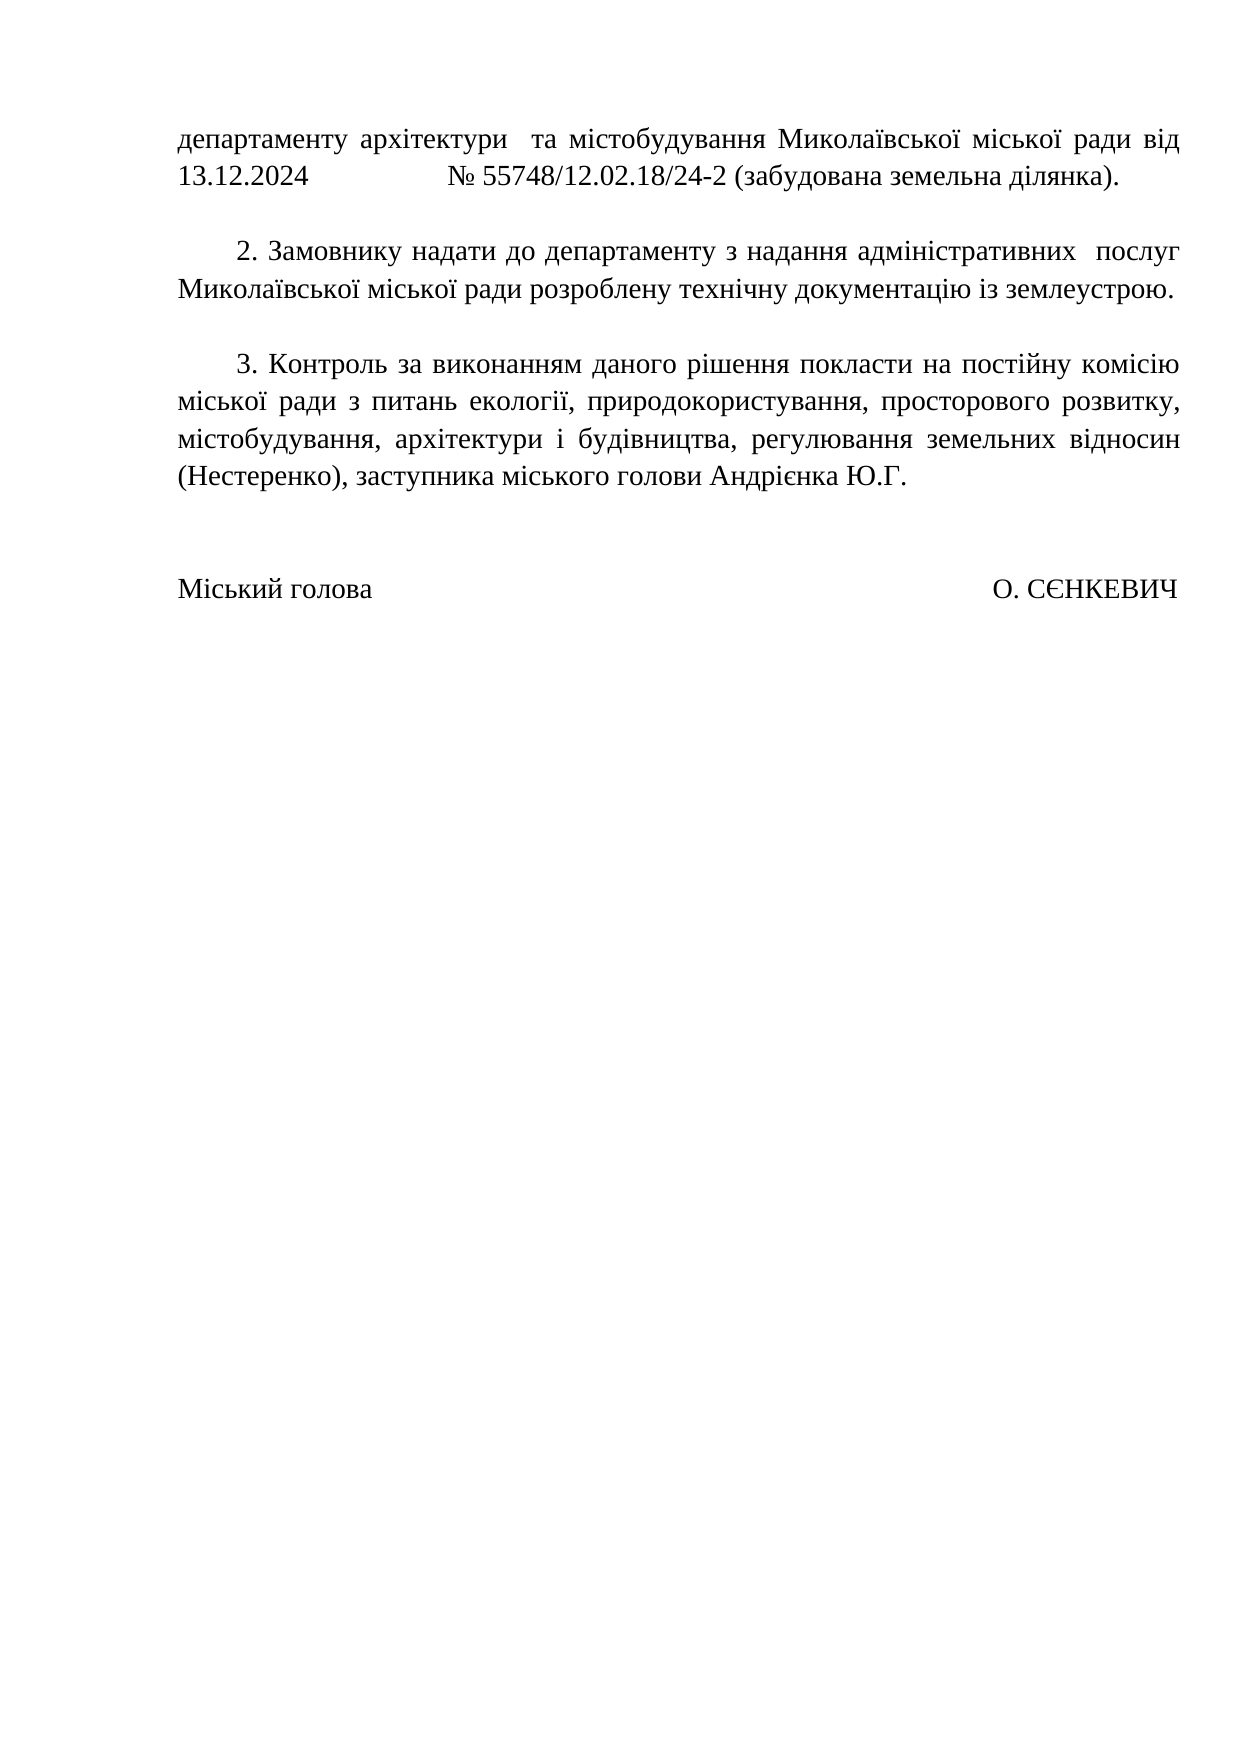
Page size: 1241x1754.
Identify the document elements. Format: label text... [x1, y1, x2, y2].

text Міський голова О. СЄНКЕВИЧ [177, 568, 1181, 606]
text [177, 118, 1181, 193]
text 2. Замовнику надати до департаменту з надання адміністративних послуг Миколаївської міської ради розроблену технічну документацію із землеустрою. [177, 231, 1181, 306]
text 3. Контроль за виконанням даного рішення покласти на постійну комісію міської ради з питань екології, природокористування, просторового розвитку, містобудування, архітектури і будівництва, регулювання земельних відносин (Нестеренко), заступника міського голови Андрієнка Ю.Г. [177, 343, 1181, 493]
